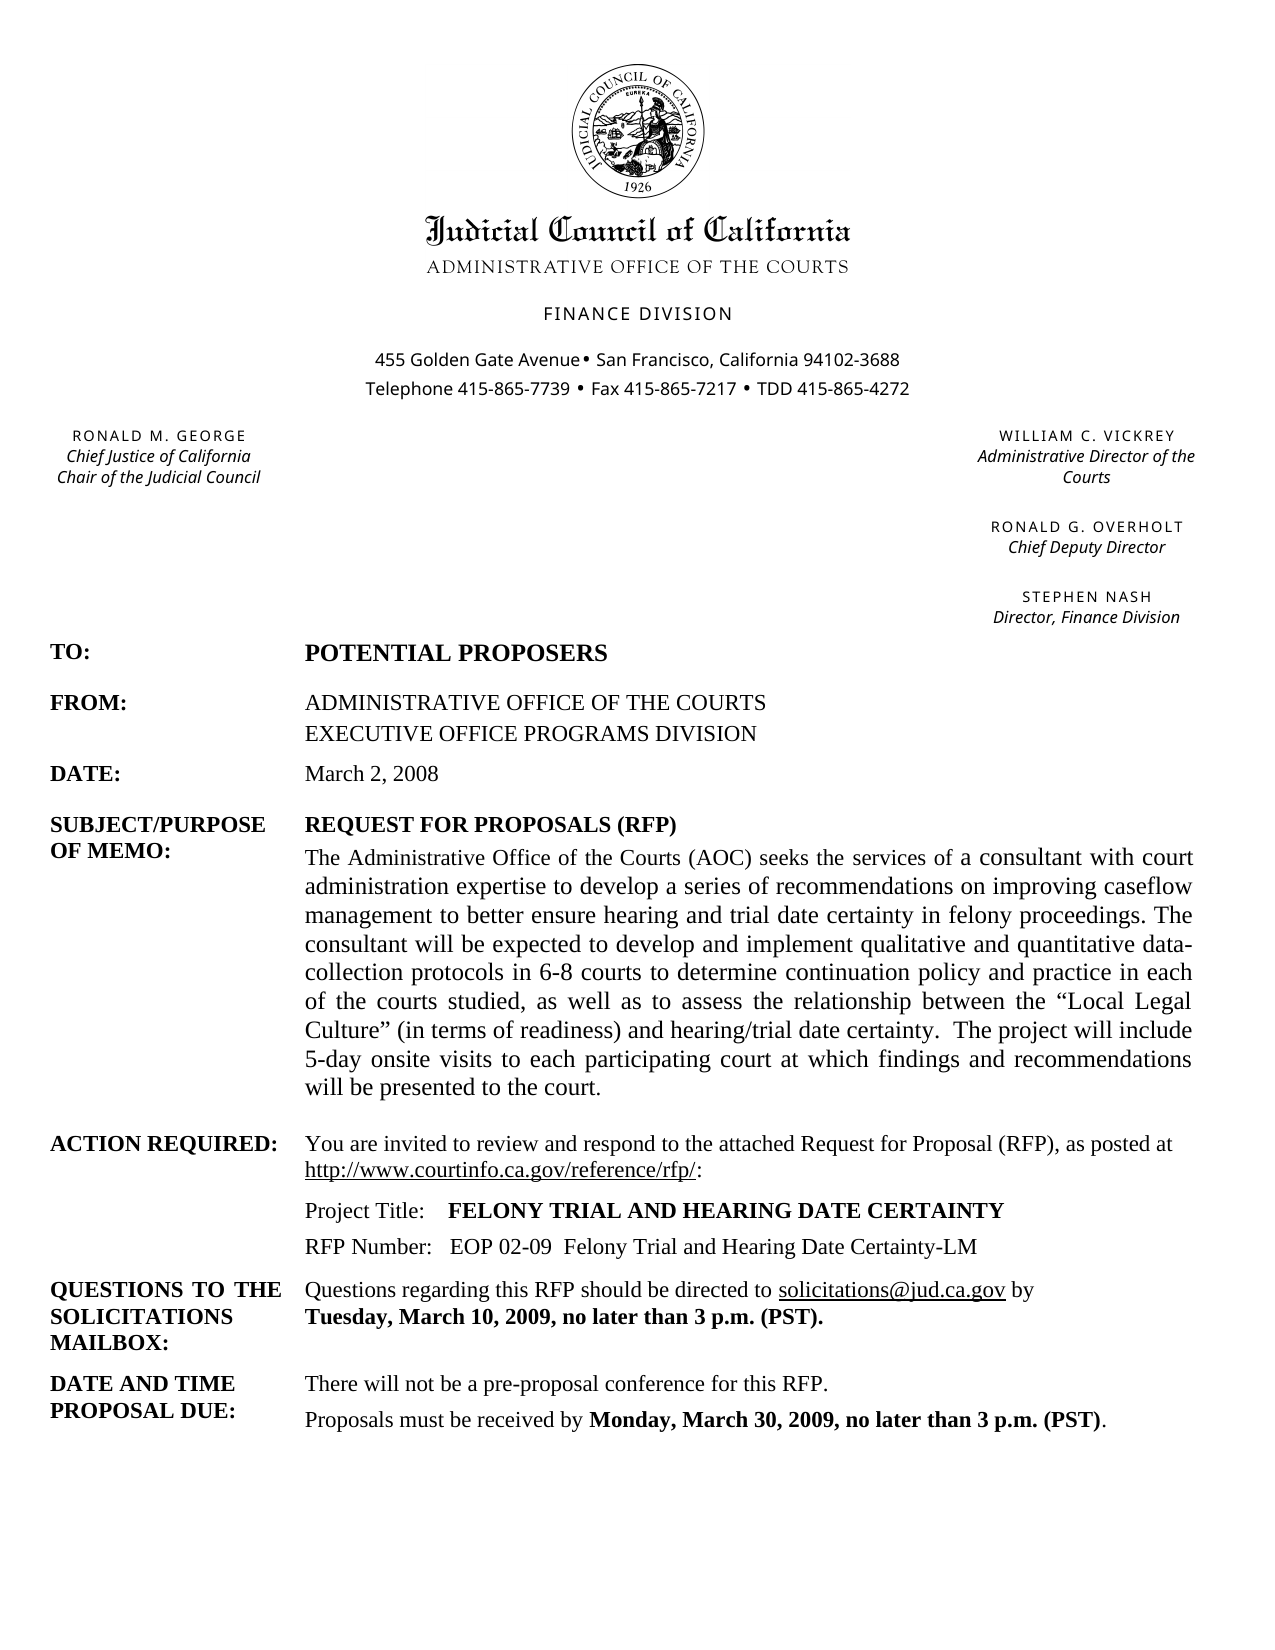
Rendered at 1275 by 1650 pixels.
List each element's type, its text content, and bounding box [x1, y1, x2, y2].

table_cell FROM: [39, 689, 293, 760]
picture [425, 64, 851, 277]
table_cell DATE: [39, 760, 293, 811]
table_cell QUESTIONS TO THE SOLICITATIONS MAILBOX: [39, 1276, 293, 1371]
table_cell March 2, 2008 [293, 760, 1222, 811]
table_cell Questions regarding this RFP should be directed to solicitations@jud.ca.gov by Tuesday, March 10, 2009, no later than 3 p.m. (PST). [293, 1276, 1222, 1371]
table_cell SUBJECT/PURPOSE OF MEMO: [39, 811, 293, 1130]
table_cell DATE AND TIME PROPOSAL DUE: [39, 1371, 293, 1448]
table_cell There will not be a pre-proposal conference for this RFP. Proposals must be received by Monday, March 30, 2009, no later than 3 p.m. (PST). [293, 1371, 1222, 1448]
table_header Potential PROPOSERs [293, 638, 1222, 689]
table_cell You are invited to review and respond to the attached Request for Proposal (RFP), as posted at http://www.courtinfo.ca.gov/reference/rfp/: Project Title: FELONY TRIAL AND HEARING DATE CERTAINTY RFP Number: EOP 02-09 Felony Trial and Hearing Date Certainty-LM [293, 1130, 1222, 1276]
table_header TO: [39, 638, 293, 689]
table_cell Request for proposals (RFP) The Administrative Office of the Courts (AOC) seeks the services of a consultant with court administration expertise to develop a series of recommendations on improving caseflow management to better ensure hearing and trial date certainty in felony proceedings. The consultant will be expected to develop and implement qualitative and quantitative data-collection protocols in 6-8 courts to determine continuation policy and practice in each of the courts studied, as well as to assess the relationship between the “Local Legal Culture” (in terms of readiness) and hearing/trial date certainty. The project will include 5-day onsite visits to each participating court at which findings and recommendations will be presented to the court. [293, 811, 1222, 1130]
table_cell ADMINISTRATIVE OFFICE OF THE COURTS EXECUTIVE OFFICE PROGRAMS DIVISION [293, 689, 1222, 760]
table_cell ACTION REQUIRED: [39, 1130, 293, 1276]
